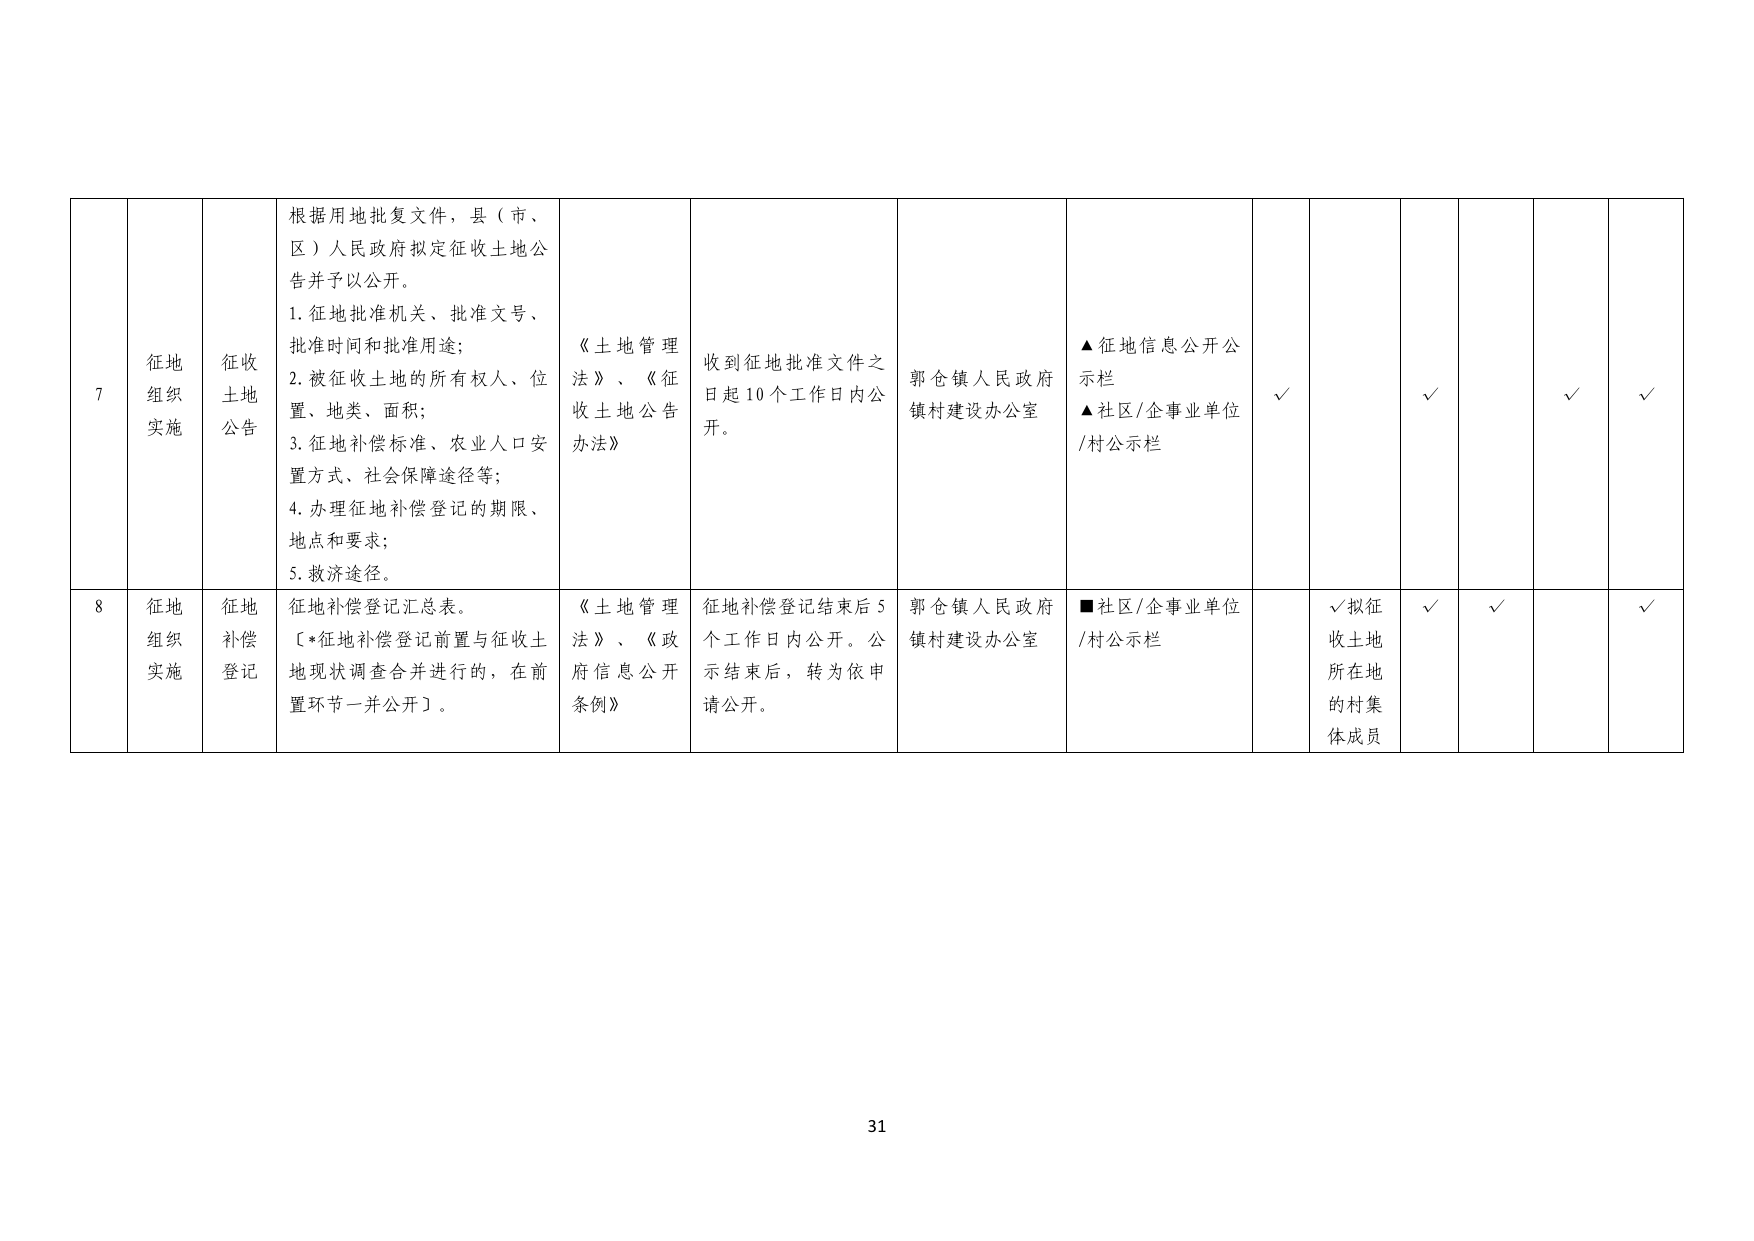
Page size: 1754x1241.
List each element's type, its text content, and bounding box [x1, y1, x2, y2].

table_cell 收到征地批准文件之日起10个工作日内公开。 [691, 199, 897, 589]
table_cell 郭仓镇人民政府镇村建设办公室 [898, 199, 1066, 589]
table_cell [1310, 199, 1400, 589]
table_cell 《土地管理法》、《征收土地公告办法》 [560, 199, 690, 589]
table_cell 征地组织实施 [128, 590, 202, 752]
table_cell [1459, 199, 1533, 589]
table_cell √ [1401, 199, 1458, 589]
table_cell √ [1253, 199, 1309, 589]
table_cell 根据用地批复文件，县（市、区）人民政府拟定征收土地公告并予以公开。 1.征地批准机关、批准文号、批准时间和批准用途； 2.被征收土地的所有权人、位置、地类、面积； 3.征地补偿标准、农业人口安置方式、社会保障途径等； 4.办理征地补偿登记的期限、地点和要求； 5.救济途径。 [277, 199, 559, 589]
table_cell √拟征收土地所在地的村集体成员 [1310, 590, 1400, 752]
table_cell [1253, 590, 1309, 752]
table_cell √ [1609, 199, 1683, 589]
table_cell 征地补偿登记汇总表。 〔*征地补偿登记前置与征收土地现状调查合并进行的，在前置环节一并公开〕。 [277, 590, 559, 752]
table_cell 征地补偿登记结束后5个工作日内公开。公示结束后，转为依申请公开。 [691, 590, 897, 752]
table_cell 征地组织实施 [128, 199, 202, 589]
table_cell 征收土地公告 [203, 199, 276, 589]
table_cell ■社区/企事业单位/村公示栏 [1067, 590, 1252, 752]
table_cell 7 [71, 199, 127, 589]
table_cell [1534, 590, 1608, 752]
table_cell √ [1459, 590, 1533, 752]
table_cell 征地补偿登记 [203, 590, 276, 752]
table_cell √ [1401, 590, 1458, 752]
table_cell 郭仓镇人民政府镇村建设办公室 [898, 590, 1066, 752]
table_cell 8 [71, 590, 127, 752]
table_cell √ [1609, 590, 1683, 752]
table_cell 《土地管理法》、《政府信息公开条例》 [560, 590, 690, 752]
table_cell √ [1534, 199, 1608, 589]
table_cell ▲征地信息公开公示栏 ▲社区/企事业单位/村公示栏 [1067, 199, 1252, 589]
